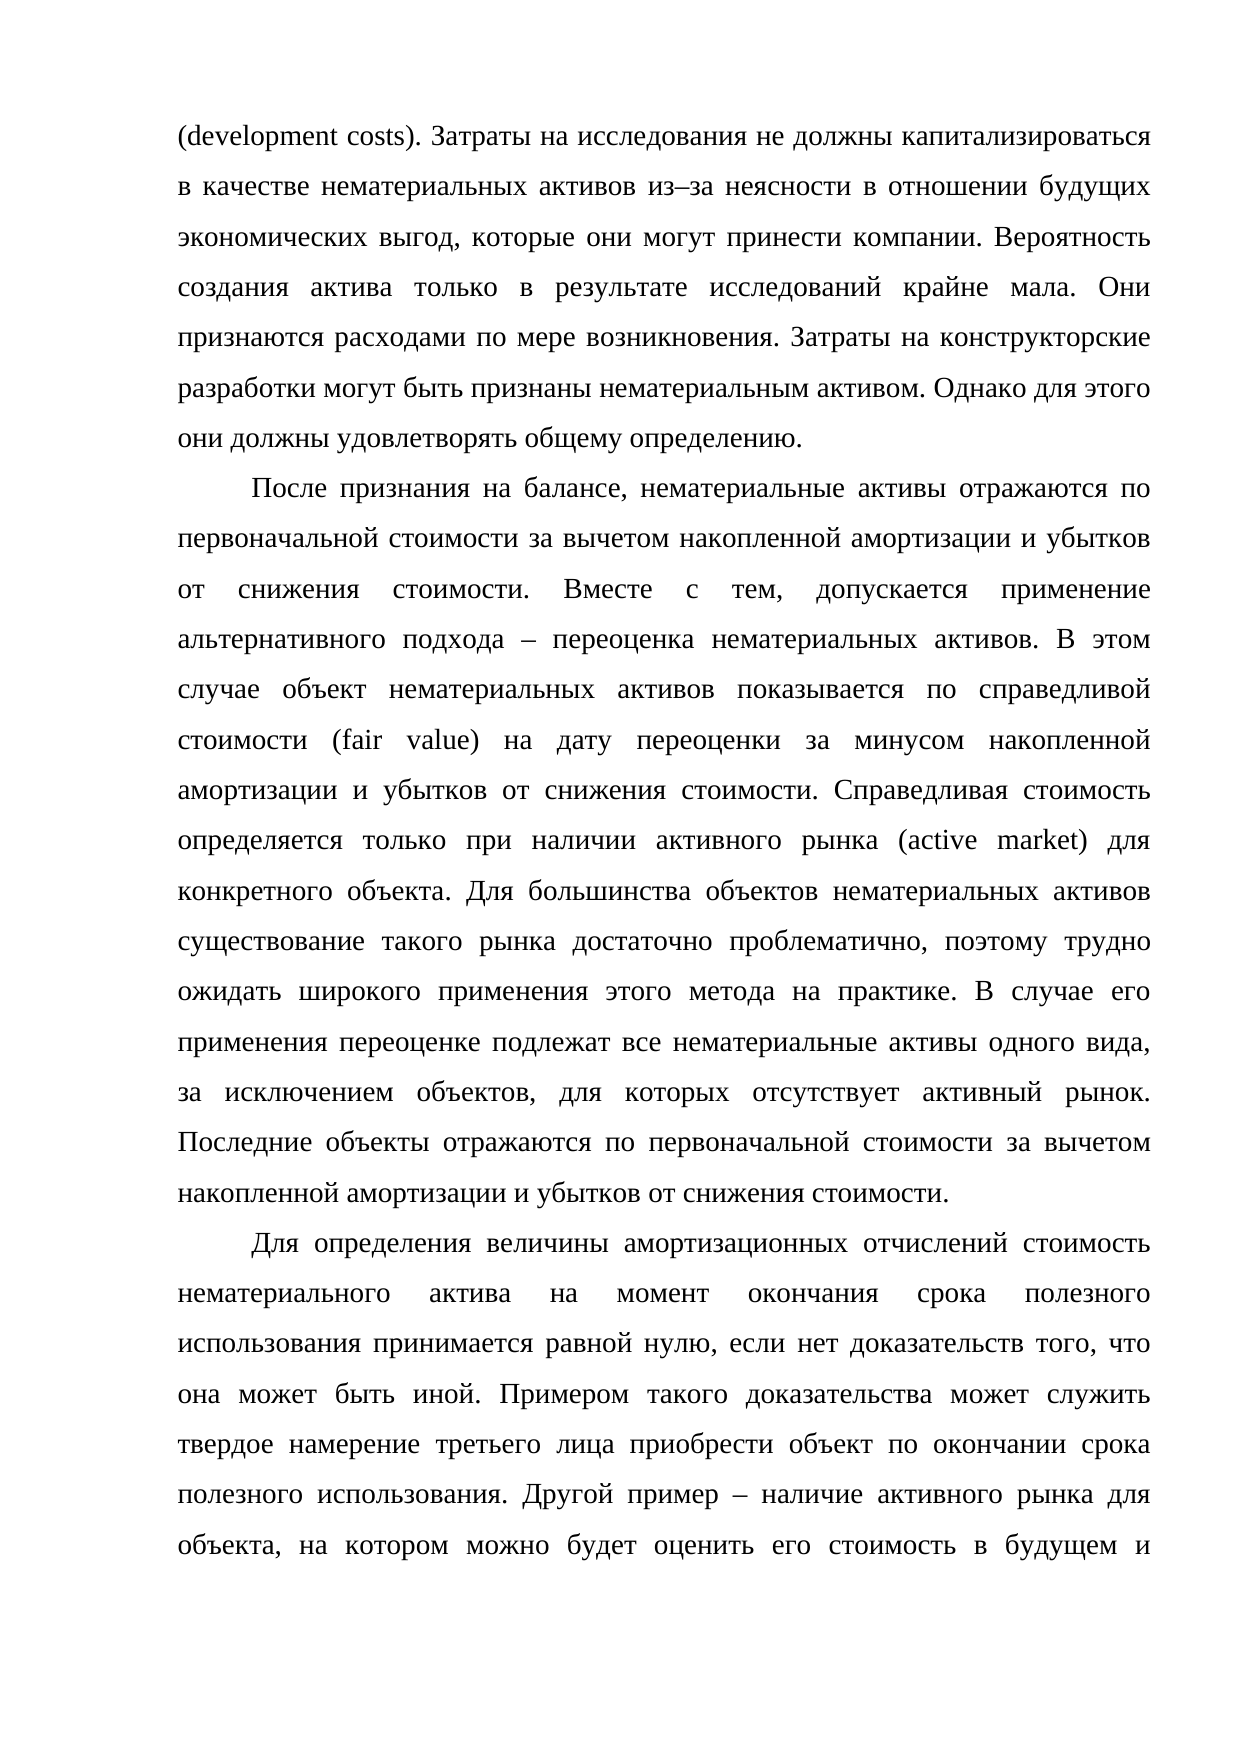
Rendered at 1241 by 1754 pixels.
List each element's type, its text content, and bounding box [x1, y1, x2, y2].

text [177, 118, 1152, 453]
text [177, 1225, 1152, 1560]
text После признания на балансе, нематериальные активы отражаются по первоначальной стоимости за вычетом накопленной амортизации и убытков от снижения стоимости. Вместе с тем, допускается применение альтернативного подхода – переоценка нематериальных активов. В этом случае объект нематериальных активов показывается по справедливой стоимости (fair value) на дату переоценки за минусом накопленной амортизации и убытков от снижения стоимости. Справедливая стоимость определяется только при наличии активного рынка (active market) для конкретного объекта. Для большинства объектов нематериальных активов существование такого рынка достаточно проблематично, поэтому трудно ожидать широкого применения этого метода на практике. В случае его применения переоценке подлежат все нематериальные активы одного вида, за исключением объектов, для которых отсутствует активный рынок. Последние объекты отражаются по первоначальной стоимости за вычетом накопленной амортизации и убытков от снижения стоимости. [177, 470, 1152, 1208]
